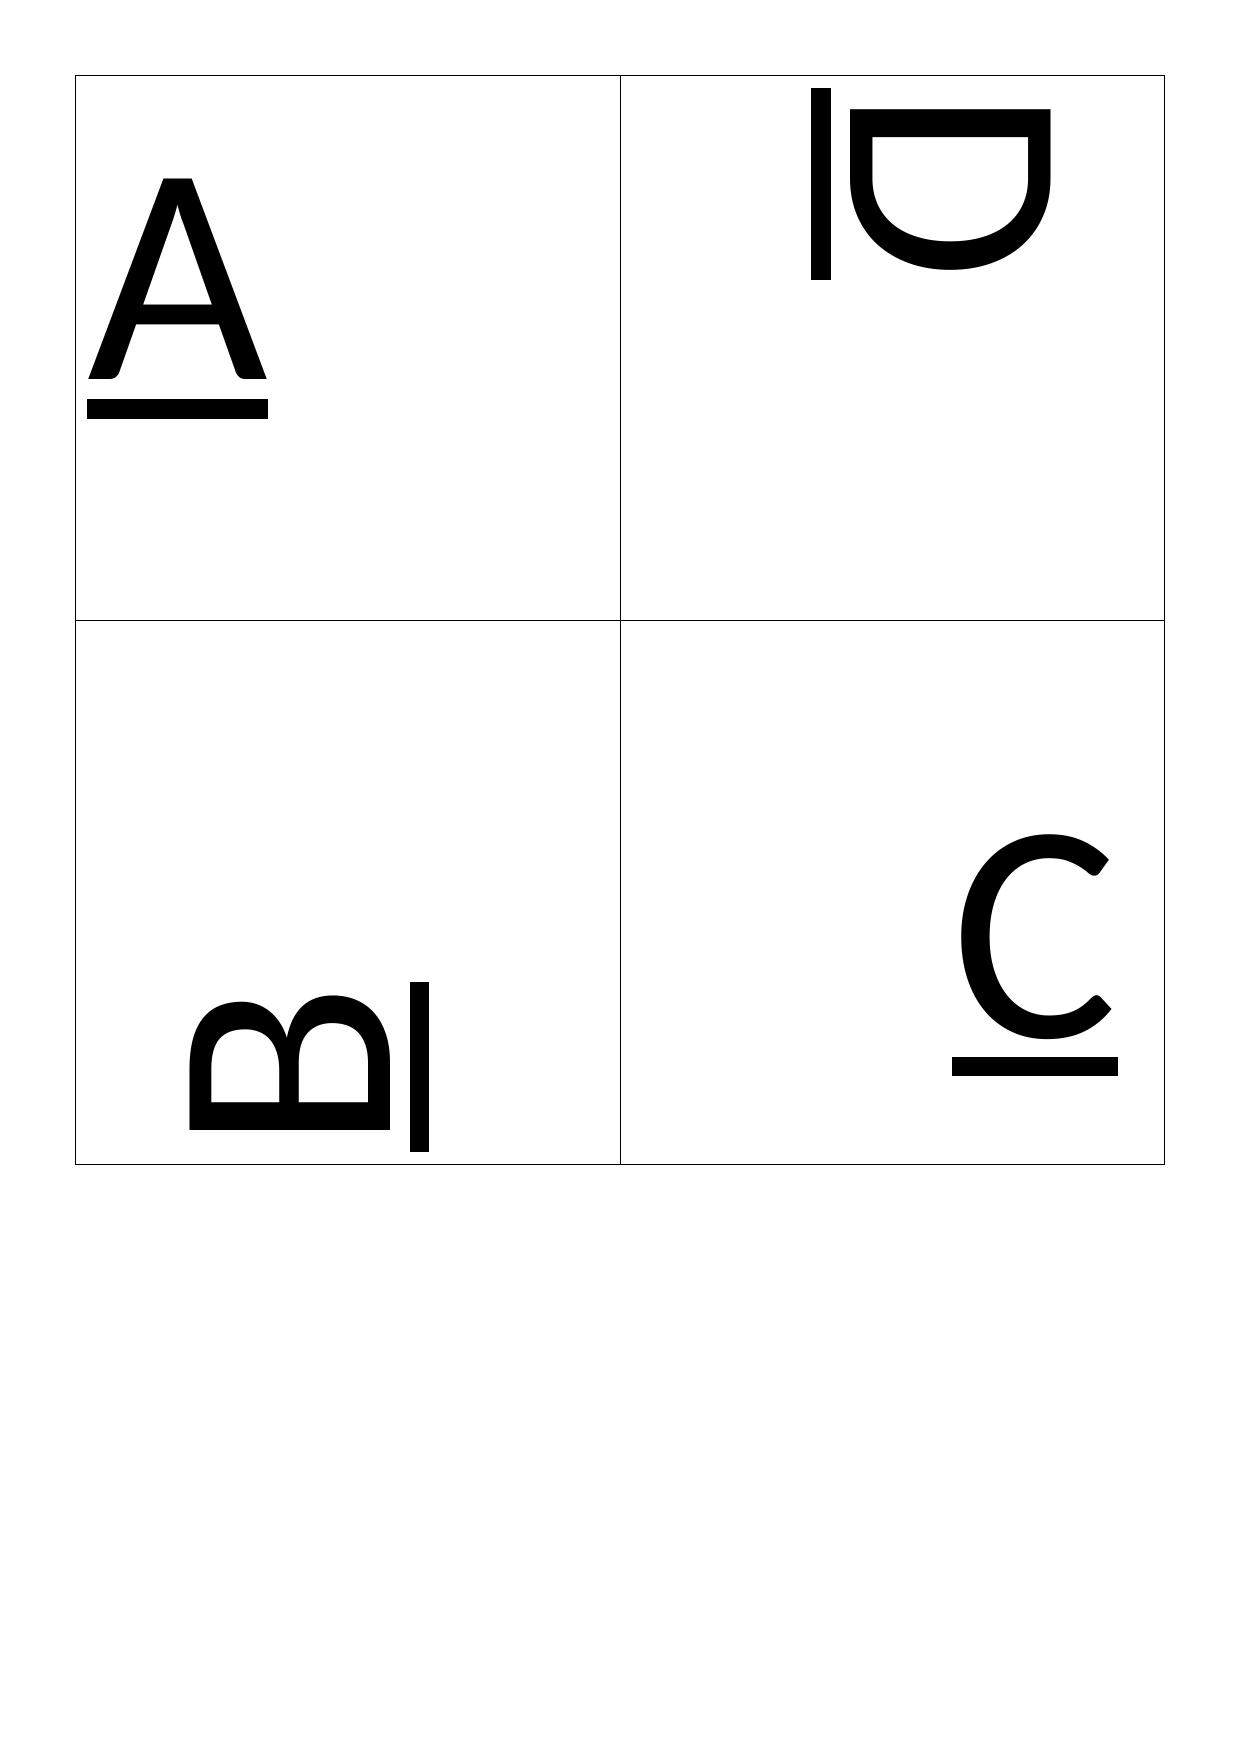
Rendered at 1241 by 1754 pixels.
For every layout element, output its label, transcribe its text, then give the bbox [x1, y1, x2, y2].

table_cell B [76, 621, 620, 1164]
table_header D [621, 76, 1164, 619]
table_cell [621, 621, 1164, 1164]
table_header A [76, 76, 620, 619]
